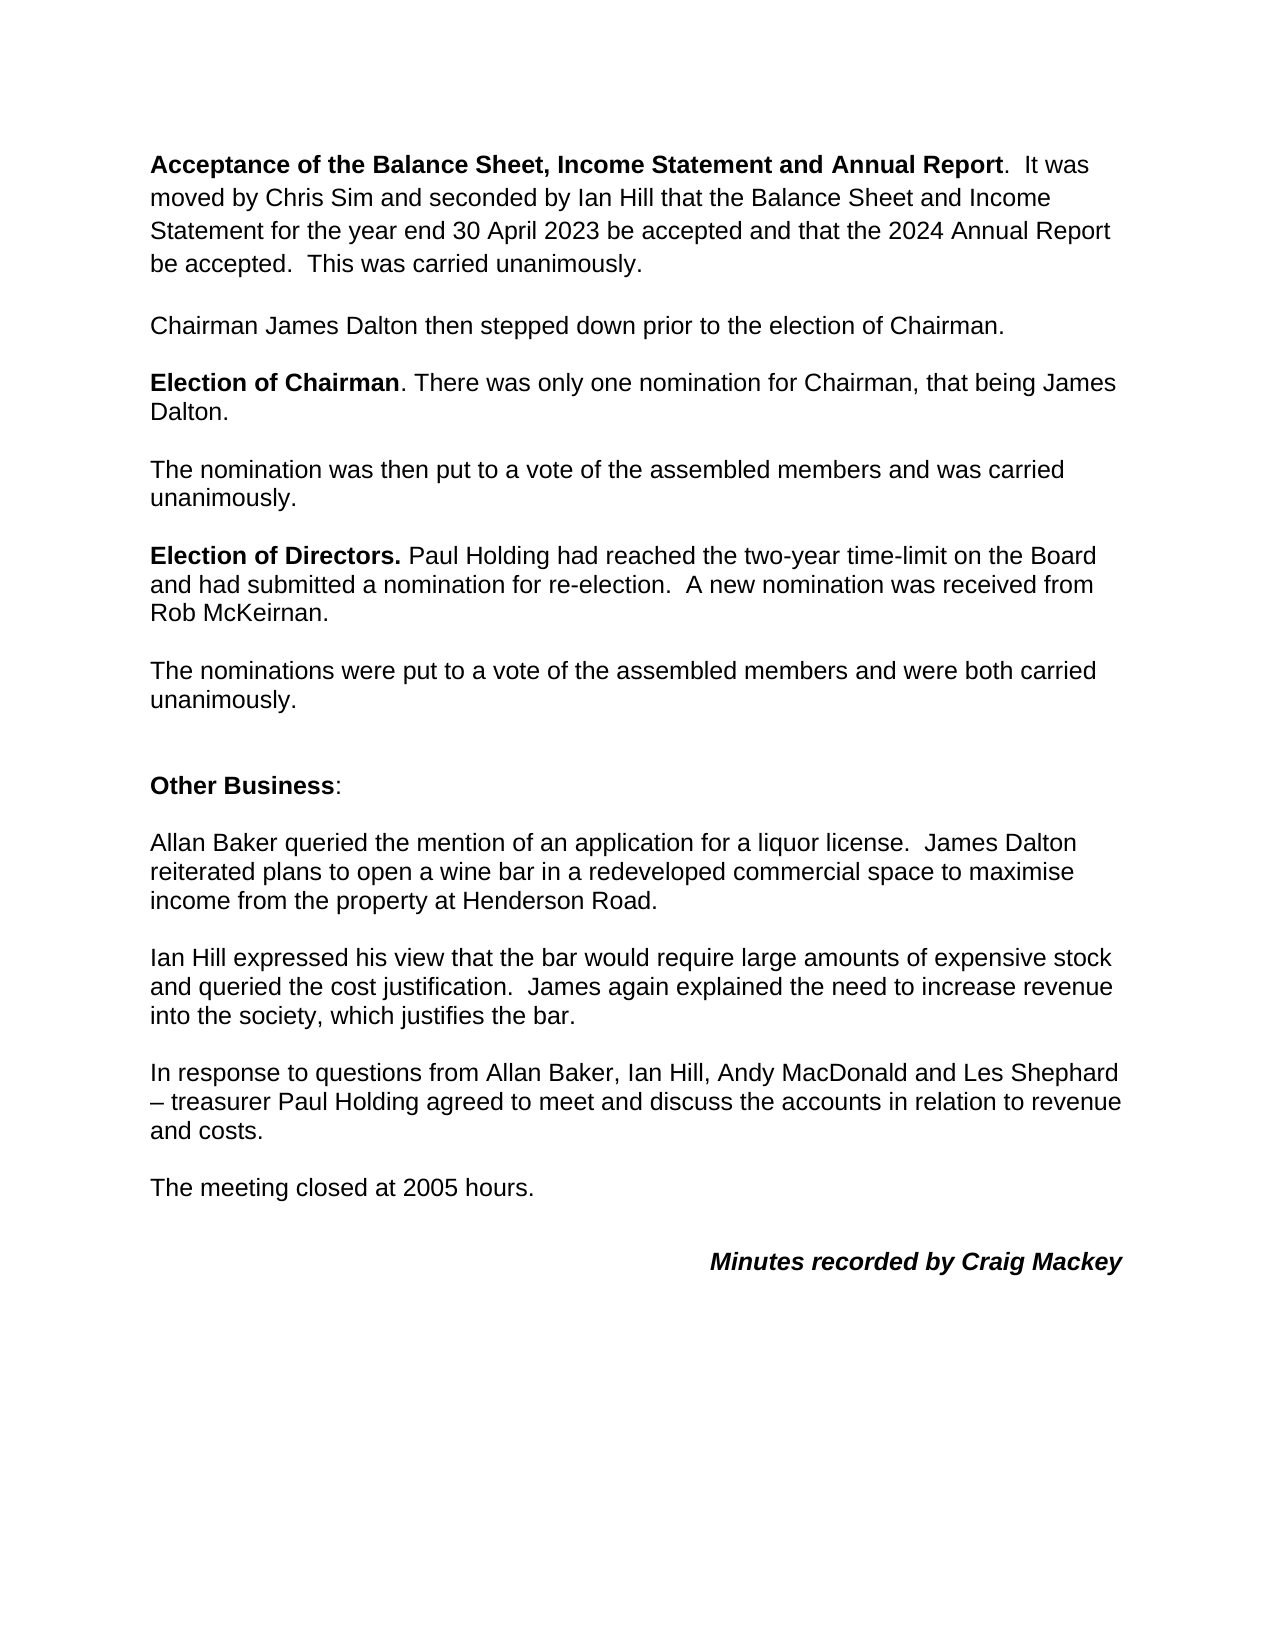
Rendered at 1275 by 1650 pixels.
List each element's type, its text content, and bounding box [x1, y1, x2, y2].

text Election of Chairman. There was only one nomination for Chairman, that being James Dalton. [150, 368, 1125, 426]
text In response to questions from Allan Baker, Ian Hill, Andy MacDonald and Les Shephard – treasurer Paul Holding agreed to meet and discuss the accounts in relation to revenue and costs. [150, 1058, 1125, 1144]
text The nomination was then put to a vote of the assembled members and was carried unanimously. [150, 454, 1125, 512]
text Ian Hill expressed his view that the bar would require large amounts of expensive stock and queried the cost justification. James again explained the need to increase revenue into the society, which justifies the bar. [150, 943, 1125, 1029]
text Allan Baker queried the mention of an application for a liquor license. James Dalton reiterated plans to open a wine bar in a redeveloped commercial space to maximise income from the property at Henderson Road. [150, 828, 1125, 914]
text Other Business: [150, 771, 1125, 799]
text Election of Directors. Paul Holding had reached the two-year time-limit on the Board and had submitted a nomination for re-election. A new nomination was received from Rob McKeirnan. [150, 541, 1125, 627]
text Acceptance of the Balance Sheet, Income Statement and Annual Report. It was moved by Chris Sim and seconded by Ian Hill that the Balance Sheet and Income Statement for the year end 30 April 2023 be accepted and that the 2024 Annual Report be accepted. This was carried unanimously. [150, 150, 1125, 278]
text The meeting closed at 2005 hours. [150, 1173, 1125, 1202]
text Minutes recorded by Craig Mackey [150, 1247, 1125, 1276]
text The nominations were put to a vote of the assembled members and were both carried unanimously. [150, 656, 1125, 713]
text Chairman James Dalton then stepped down prior to the election of Chairman. [150, 311, 1125, 339]
